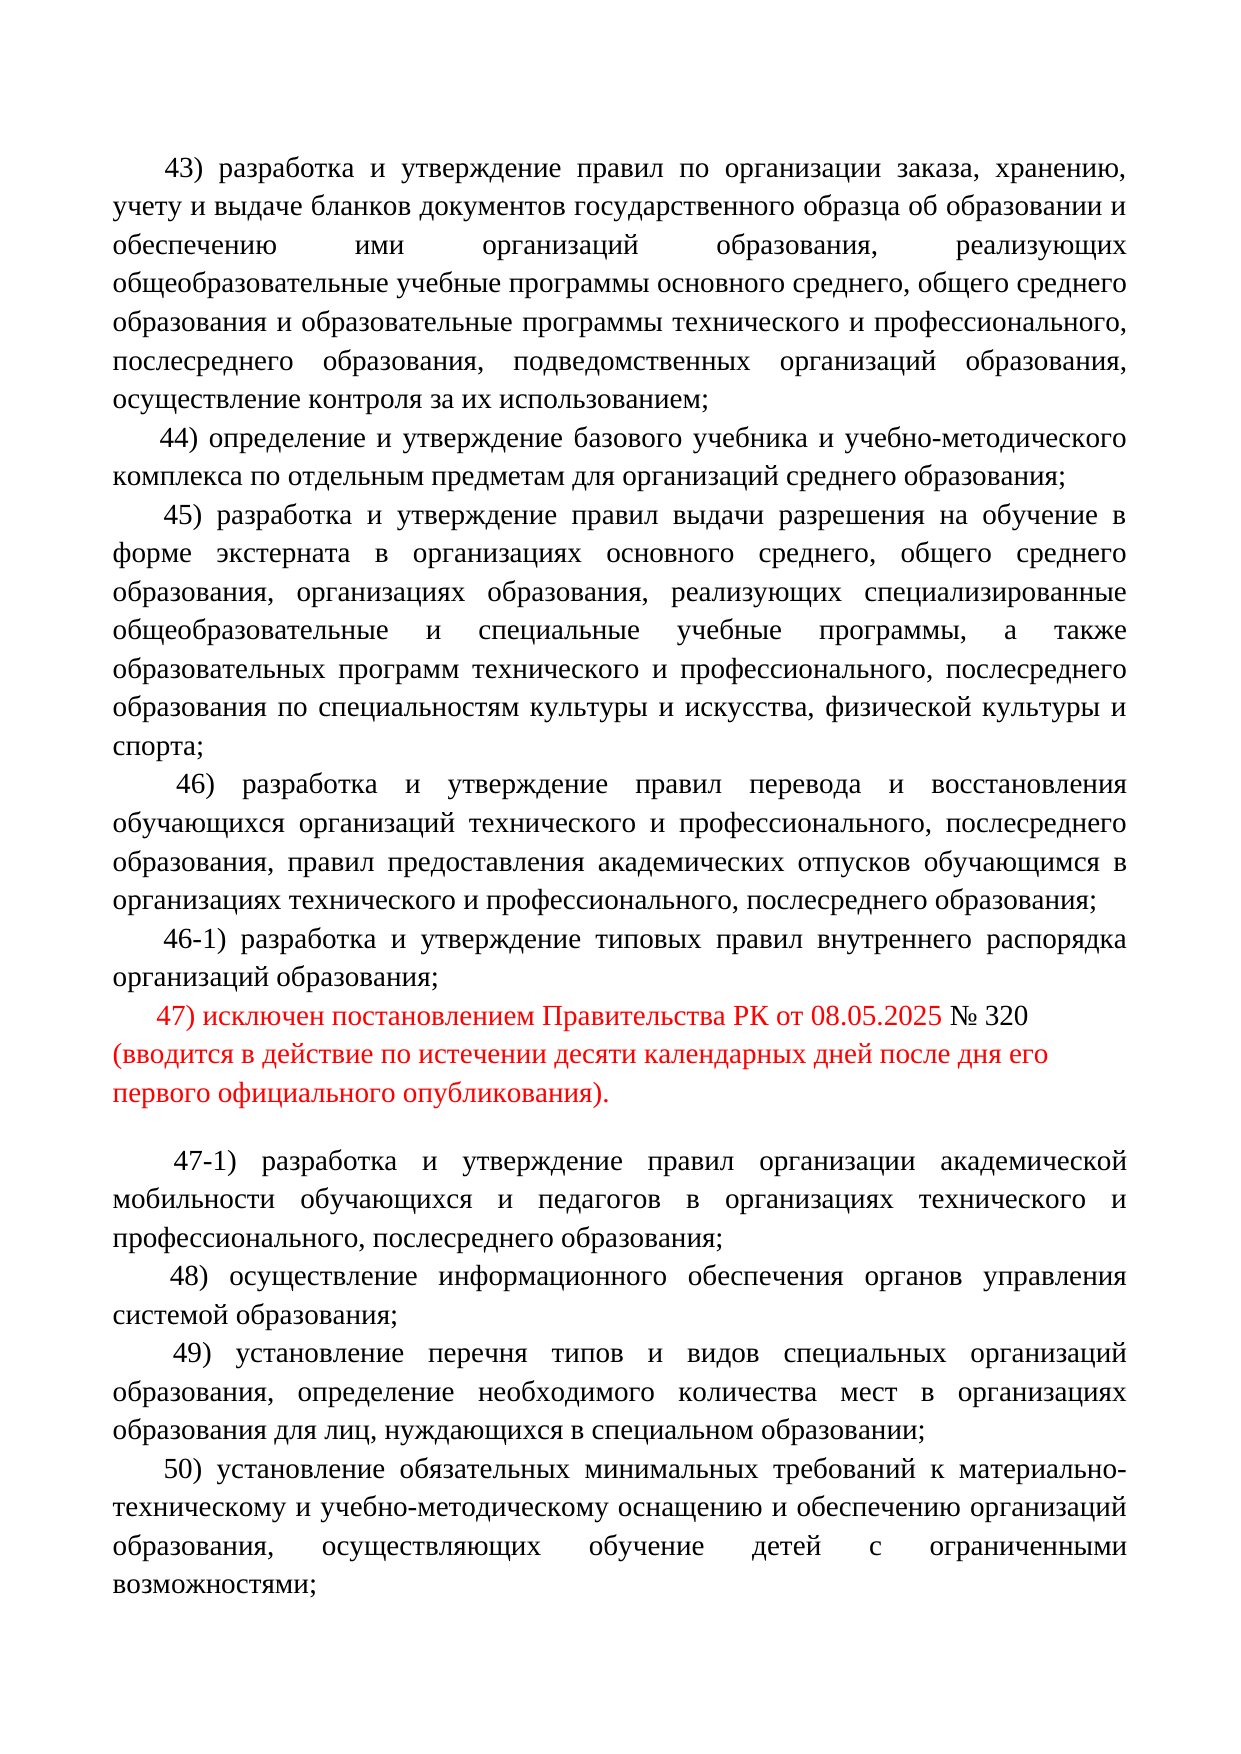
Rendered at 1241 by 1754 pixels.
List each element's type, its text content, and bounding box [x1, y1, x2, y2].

text 46) разработка и утверждение правил перевода и восстановления обучающихся организаций технического и профессионального, послесреднего образования, правил предоставления академических отпусков обучающимся в организациях технического и профессионального, послесреднего образования; [112, 767, 1128, 916]
text 49) установление перечня типов и видов специальных организаций образования, определение необходимого количества мест в организациях образования для лиц, нуждающихся в специальном образовании; [112, 1335, 1128, 1446]
text 44) определение и утверждение базового учебника и учебно-методического комплекса по отдельным предметам для организаций среднего образования; [112, 420, 1128, 492]
text 46-1) разработка и утверждение типовых правил внутреннего распорядка организаций образования; [112, 921, 1128, 993]
text 43) разработка и утверждение правил по организации заказа, хранению, учету и выдаче бланков документов государственного образца об образовании и обеспечению ими организаций образования, реализующих общеобразовательные учебные программы основного среднего, общего среднего образования и образовательные программы технического и профессионального, послесреднего образования, подведомственных организаций образования, осуществление контроля за их использованием; [112, 150, 1128, 415]
text 47-1) разработка и утверждение правил организации академической мобильности обучающихся и педагогов в организациях технического и профессионального, послесреднего образования; [112, 1143, 1128, 1253]
text 48) осуществление информационного обеспечения органов управления системой образования; [112, 1258, 1128, 1330]
text 45) разработка и утверждение правил выдачи разрешения на обучение в форме экстерната в организациях основного среднего, общего среднего образования, организациях образования, реализующих специализированные общеобразовательные и специальные учебные программы, а также образовательных программ технического и профессионального, послесреднего образования по специальностям культуры и искусства, физической культуры и спорта; [112, 497, 1128, 762]
text 50) установление обязательных минимальных требований к материально-техническому и учебно-методическому оснащению и обеспечению организаций образования, осуществляющих обучение детей с ограниченными возможностями; [112, 1451, 1128, 1600]
text 47) исключен постановлением Правительства РК от 08.05.2025 № 320 (вводится в действие по истечении десяти календарных дней после дня его первого официального опубликования). [112, 998, 1128, 1139]
